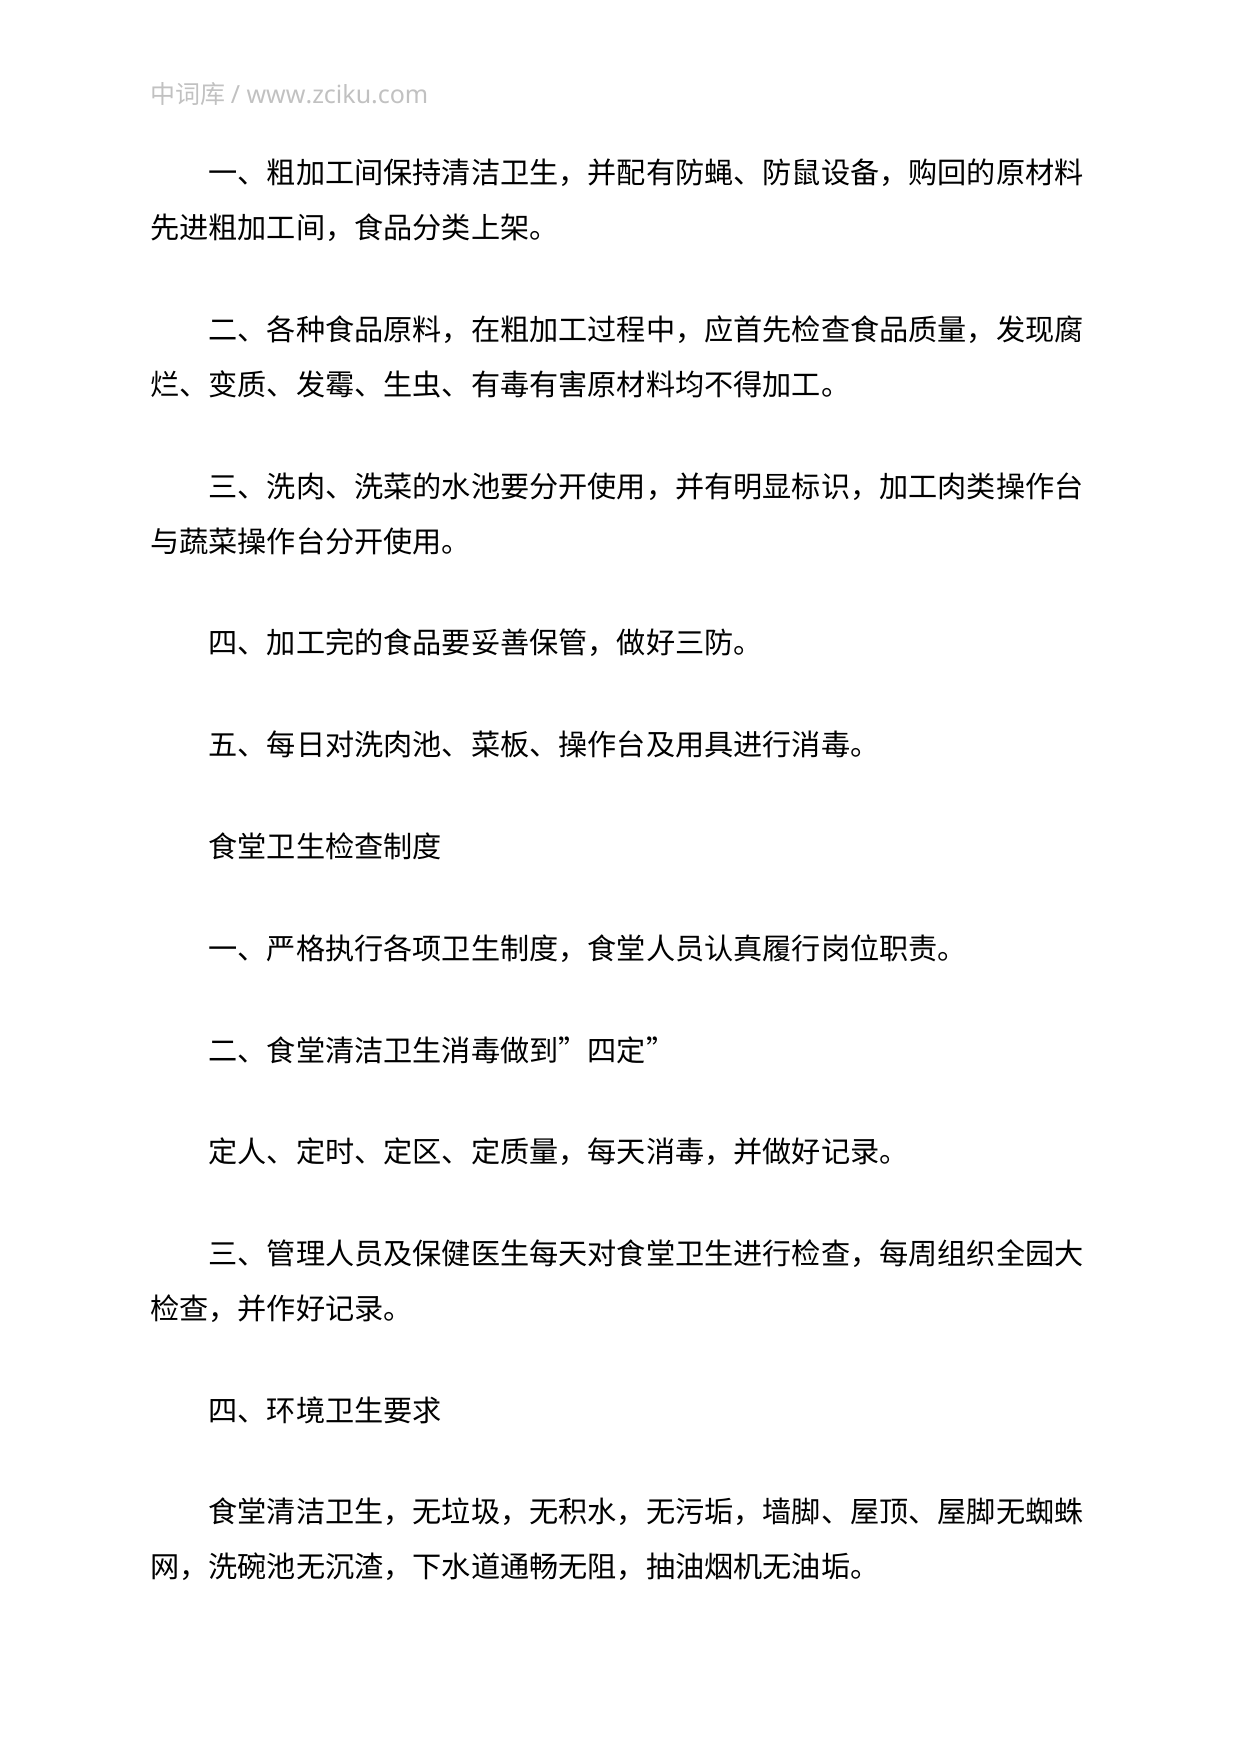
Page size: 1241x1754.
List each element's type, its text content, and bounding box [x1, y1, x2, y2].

text 三、洗肉、洗菜的水池要分开使用，并有明显标识，加工肉类操作台与蔬菜操作台分开使用。 [150, 463, 1090, 561]
text 五、每日对洗肉池、菜板、操作台及用具进行消毒。 [150, 722, 1090, 764]
text 食堂卫生检查制度 [150, 823, 1090, 866]
text 一、严格执行各项卫生制度，食堂人员认真履行岗位职责。 [150, 925, 1090, 968]
text 三、管理人员及保健医生每天对食堂卫生进行检查，每周组织全园大检查，并作好记录。 [150, 1231, 1090, 1328]
text 二、食堂清洁卫生消毒做到”四定” [150, 1027, 1090, 1069]
text 食堂清洁卫生，无垃圾，无积水，无污垢，墙脚、屋顶、屋脚无蜘蛛网，洗碗池无沉渣，下水道通畅无阻，抽油烟机无油垢。 [150, 1489, 1090, 1586]
text 二、各种食品原料，在粗加工过程中，应首先检查食品质量，发现腐烂、变质、发霉、生虫、有毒有害原材料均不得加工。 [150, 307, 1090, 404]
text 四、加工完的食品要妥善保管，做好三防。 [150, 620, 1090, 662]
text 一、粗加工间保持清洁卫生，并配有防蝇、防鼠设备，购回的原材料先进粗加工间，食品分类上架。 [150, 150, 1090, 247]
text 定人、定时、定区、定质量，每天消毒，并做好记录。 [150, 1129, 1090, 1171]
text 四、环境卫生要求 [150, 1387, 1090, 1429]
